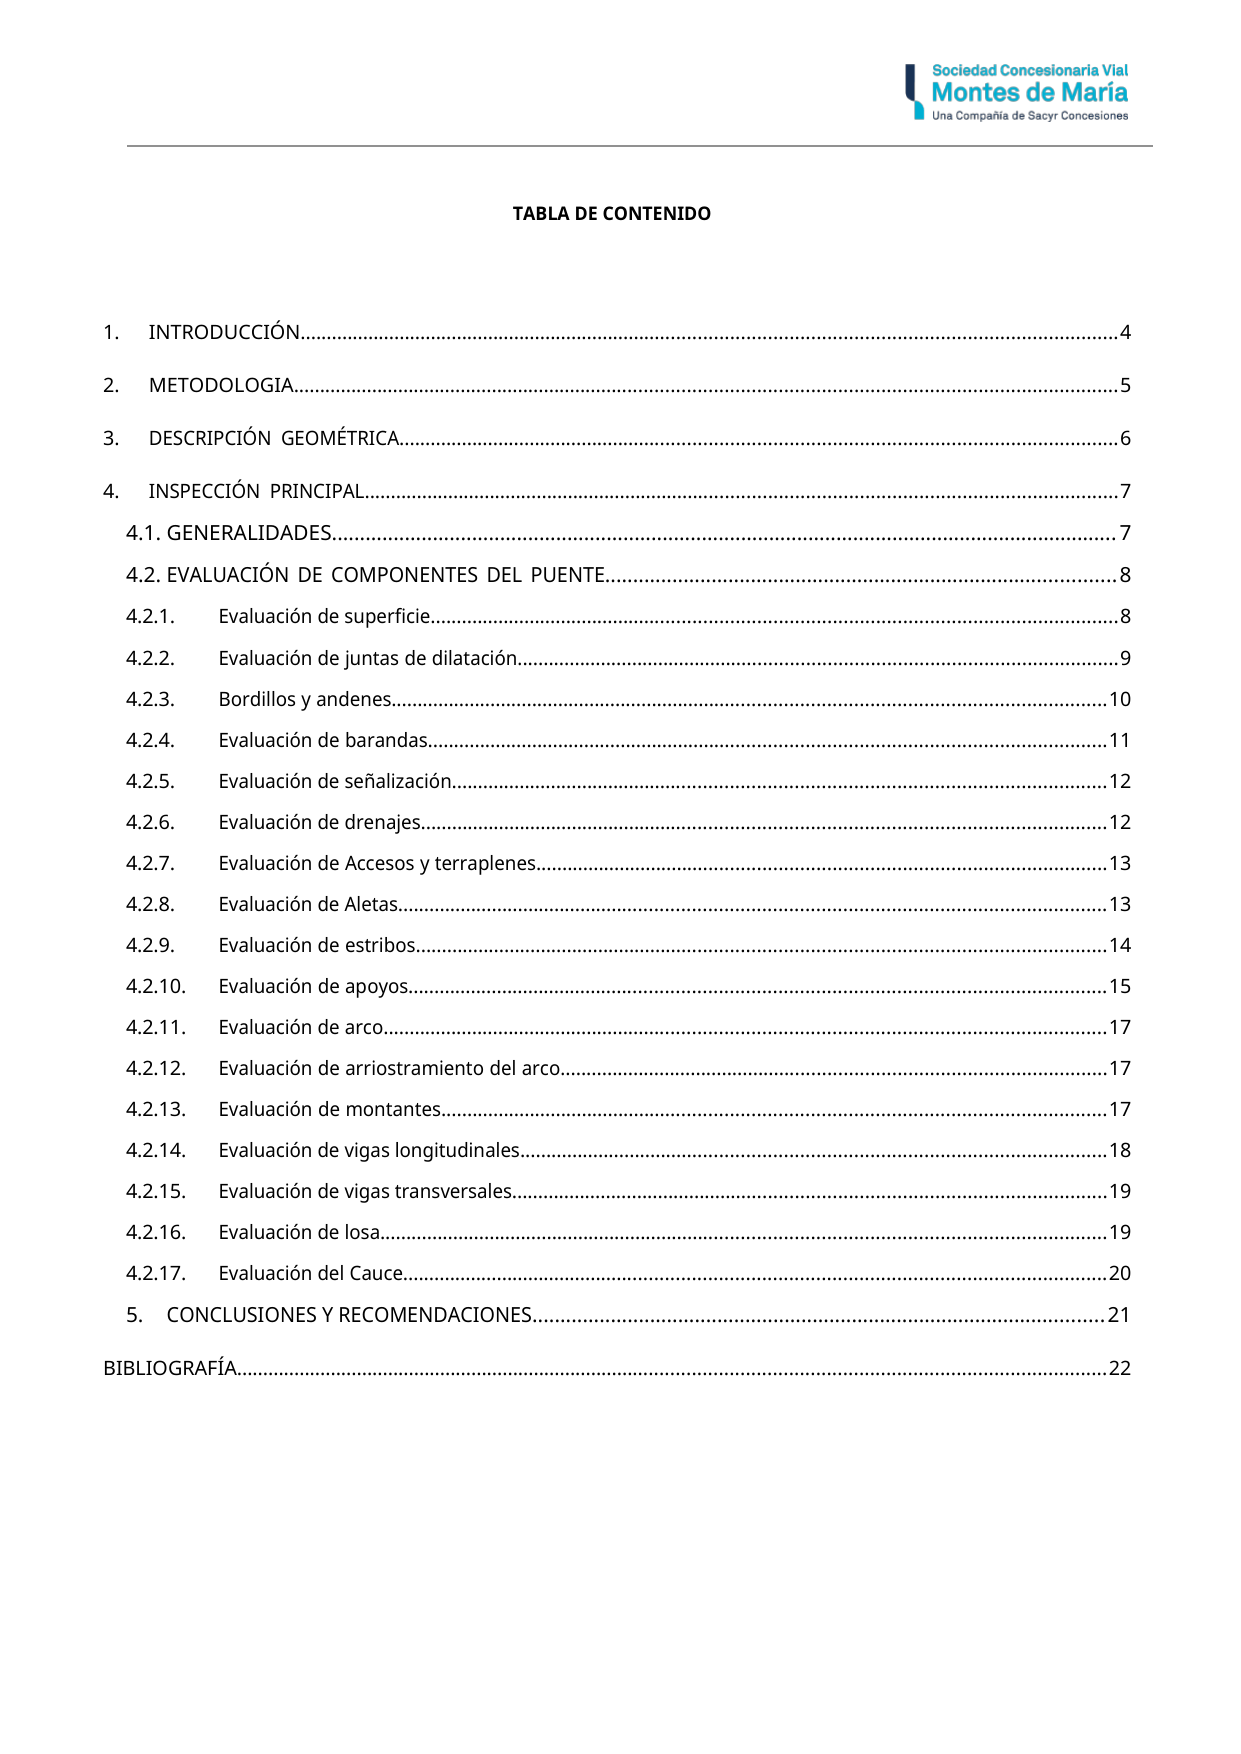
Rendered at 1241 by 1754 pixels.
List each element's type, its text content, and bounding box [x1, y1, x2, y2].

text TABLA DE CONTENIDO [485, 201, 739, 226]
picture [891, 49, 1138, 132]
